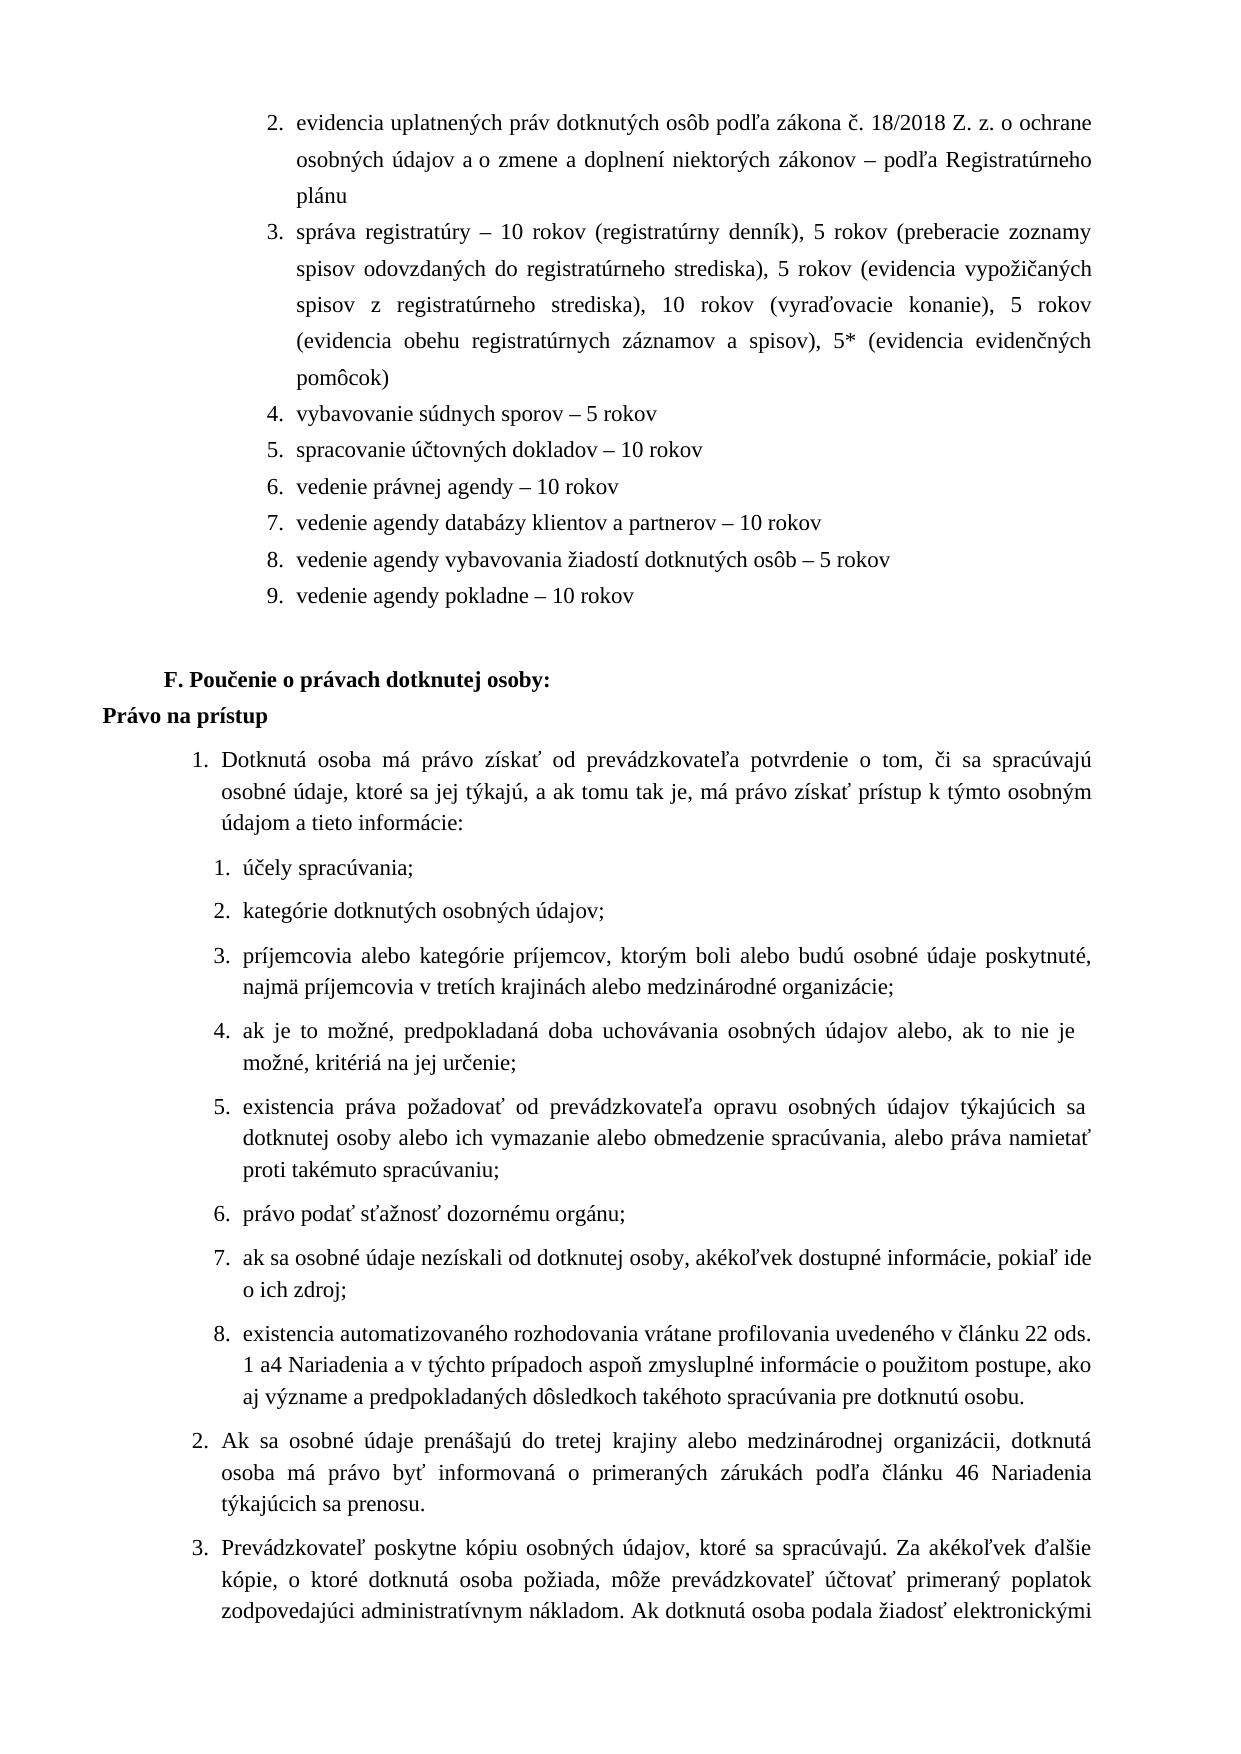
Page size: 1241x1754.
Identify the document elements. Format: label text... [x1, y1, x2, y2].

list existencia automatizovaného rozhodovania vrátane profilovania uvedeného v článku 22 ods. 1 a4 Nariadenia a v týchto prípadoch aspoň zmysluplné informácie o použitom postupe, ako aj význame a predpokladaných dôsledkoch takéhoto spracúvania pre dotknutú osobu. [213, 1320, 1093, 1409]
list vedenie agendy pokladne – 10 rokov [267, 582, 1093, 608]
list správa registratúry – 10 rokov (registratúrny denník), 5 rokov (preberacie zoznamy spisov odovzdaných do registratúrneho strediska), 5 rokov (evidencia vypožičaných spisov z registratúrneho strediska), 10 rokov (vyraďovacie konanie), 5 rokov (evidencia obehu registratúrnych záznamov a spisov), 5* (evidencia evidenčných pomôcok) [267, 218, 1093, 390]
list vedenie agendy vybavovania žiadostí dotknutých osôb – 5 rokov [267, 546, 1093, 572]
list právo podať sťažnosť dozornému orgánu; [213, 1200, 1093, 1226]
list príjemcovia alebo kategórie príjemcov, ktorým boli alebo budú osobné údaje poskytnuté, najmä príjemcovia v tretích krajinách alebo medzinárodné organizácie; [213, 942, 1093, 999]
list vybavovanie súdnych sporov – 5 rokov [267, 400, 1093, 427]
list evidencia uplatnených práv dotknutých osôb podľa zákona č. 18/2018 Z. z. o ochrane osobných údajov a o zmene a doplnení niektorých zákonov – podľa Registratúrneho plánu [267, 109, 1093, 208]
text F. Poučenie o právach dotknutej osoby: [164, 666, 1093, 692]
subtitle Právo na prístup [102, 702, 1093, 729]
list Ak sa osobné údaje prenášajú do tretej krajiny alebo medzinárodnej organizácii, dotknutá osoba má právo byť informovaná o primeraných zárukách podľa článku 46 Nariadenia týkajúcich sa prenosu. [192, 1427, 1093, 1516]
list účely spracúvania; [213, 853, 1093, 880]
list existencia práva požadovať od prevádzkovateľa opravu osobných údajov týkajúcich sa dotknutej osoby alebo ich vymazanie alebo obmedzenie spracúvania, alebo práva namietať proti takémuto spracúvaniu; [213, 1093, 1093, 1182]
list ak sa osobné údaje nezískali od dotknutej osoby, akékoľvek dostupné informácie, pokiaľ ide o ich zdroj; [213, 1244, 1093, 1302]
list vedenie agendy databázy klientov a partnerov – 10 rokov [267, 509, 1093, 536]
list kategórie dotknutých osobných údajov; [213, 898, 1093, 924]
list vedenie právnej agendy – 10 rokov [267, 473, 1093, 499]
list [192, 1534, 1093, 1624]
list ak je to možné, predpokladaná doba uchovávania osobných údajov alebo, ak to nie je možné, kritériá na jej určenie; [213, 1017, 1093, 1075]
list Dotknutá osoba má právo získať od prevádzkovateľa potvrdenie o tom, či sa spracúvajú osobné údaje, ktoré sa jej týkajú, a ak tomu tak je, má právo získať prístup k týmto osobným údajom a tieto informácie: [192, 746, 1093, 836]
list spracovanie účtovných dokladov – 10 rokov [267, 437, 1093, 463]
